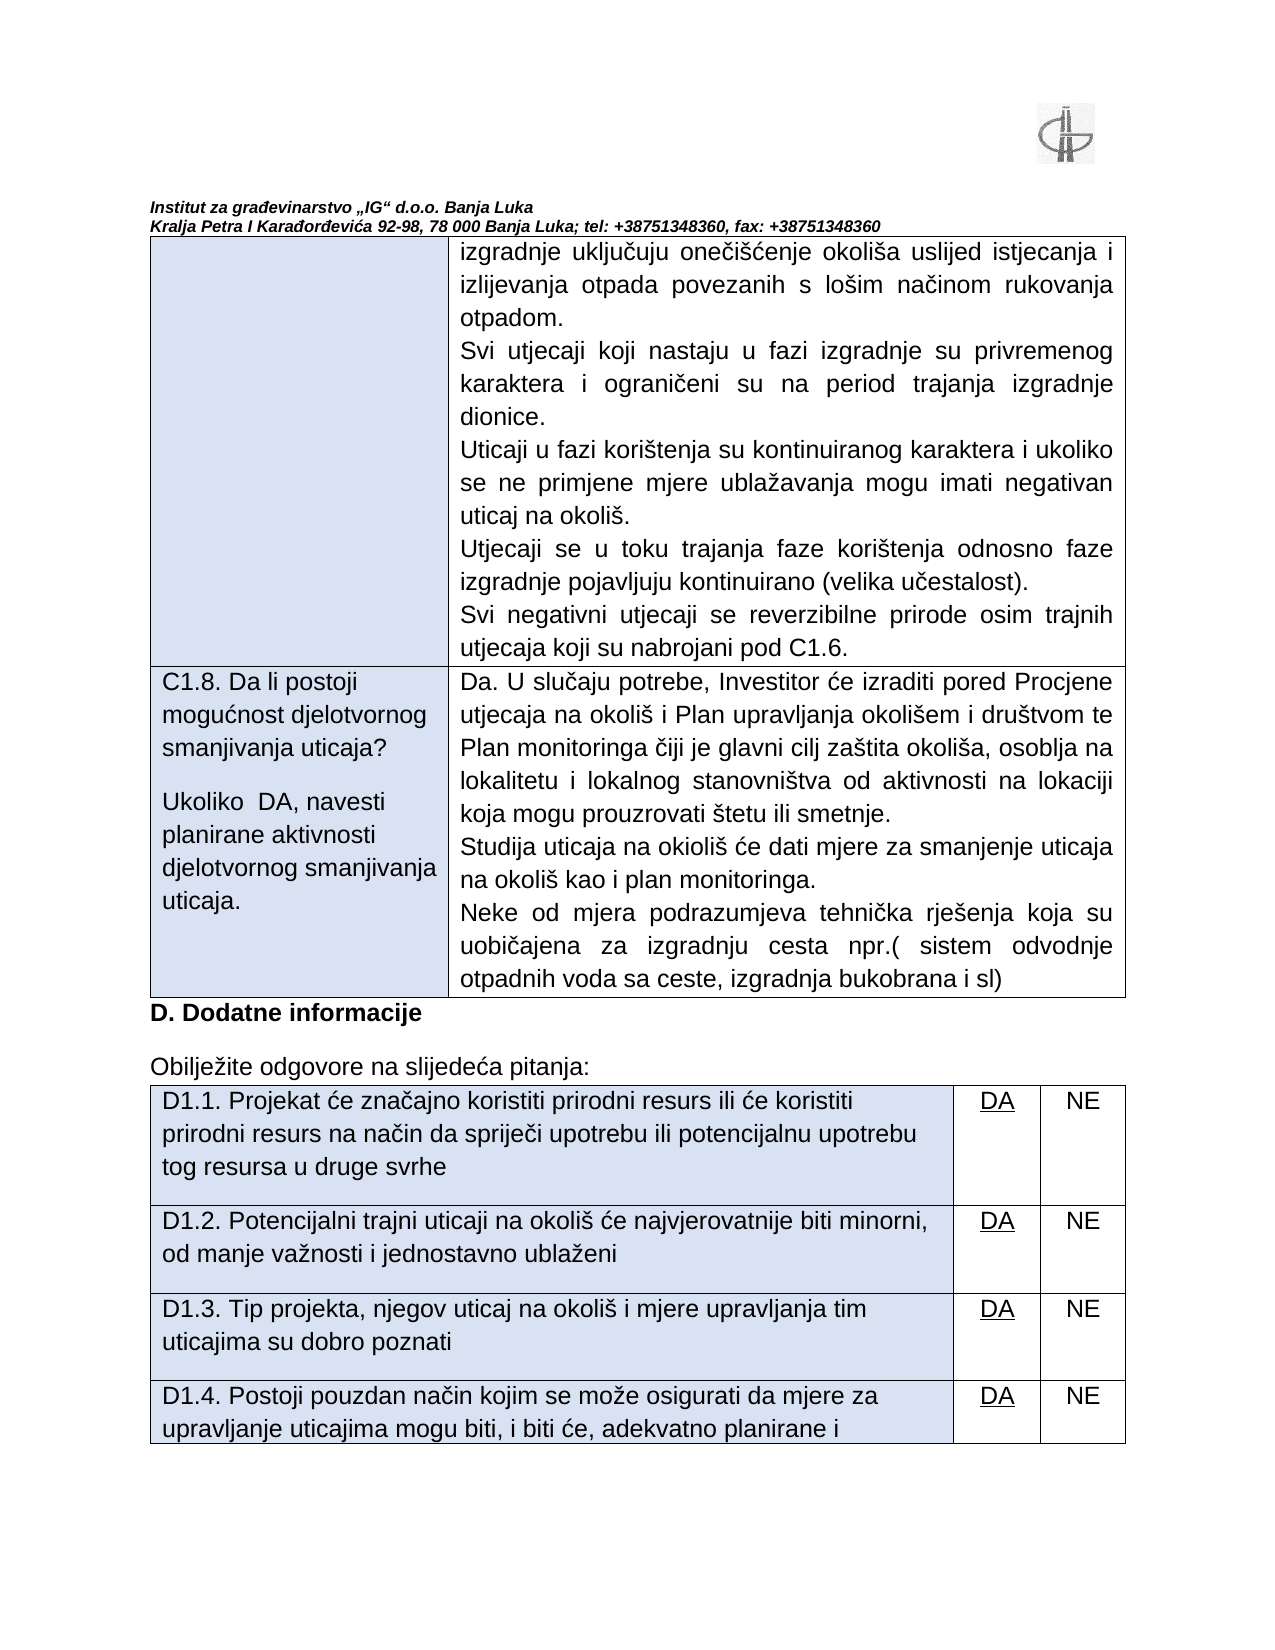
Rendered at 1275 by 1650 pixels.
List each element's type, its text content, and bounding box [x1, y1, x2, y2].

table_cell D1.3. Tip projekta, njegov uticaj na okoliš i mjere upravljanja tim uticajima su dobro poznati [151, 1294, 953, 1380]
table_cell Da. U slučaju potrebe, Investitor će izraditi pored Procjene utjecaja na okoliš i Plan upravljanja okolišem i društvom te Plan monitoringa čiji je glavni cilj zaštita okoliša, osoblja na lokalitetu i lokalnog stanovništva od aktivnosti na lokaciji koja mogu prouzrovati štetu ili smetnje. Studija uticaja na okioliš će dati mjere za smanjenje uticaja na okoliš kao i plan monitoringa. Neke od mjera podrazumjeva tehnička rješenja koja su uobičajena za izgradnju cesta npr.( sistem odvodnje otpadnih voda sa ceste, izgradnja bukobrana i sl) [449, 667, 1125, 997]
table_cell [151, 1381, 953, 1443]
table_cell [449, 237, 1125, 666]
text D. Dodatne informacije [150, 998, 1125, 1026]
table_header DA [954, 1086, 1040, 1205]
table_cell NE [1041, 1381, 1125, 1443]
table_cell NE [1041, 1206, 1125, 1293]
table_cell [151, 237, 448, 666]
table_cell DA [954, 1206, 1040, 1293]
table_cell DA [954, 1381, 1040, 1443]
table_cell DA [954, 1294, 1040, 1380]
table_cell D1.2. Potencijalni trajni uticaji na okoliš će najvjerovatnije biti minorni, od manje važnosti i jednostavno ublaženi [151, 1206, 953, 1293]
table_header D1.1. Projekat će značajno koristiti prirodni resurs ili će koristiti prirodni resurs na način da spriječi upotrebu ili potencijalnu upotrebu tog resursa u druge svrhe [151, 1086, 953, 1205]
table_header NE [1041, 1086, 1125, 1205]
table_cell C1.8. Da li postoji mogućnost djelotvornog smanjivanja uticaja? Ukoliko DA, navesti planirane aktivnosti djelotvornog smanjivanja uticaja. [151, 667, 448, 997]
text Obilježite odgovore na slijedeća pitanja: [150, 1052, 1125, 1080]
table_cell NE [1041, 1294, 1125, 1380]
